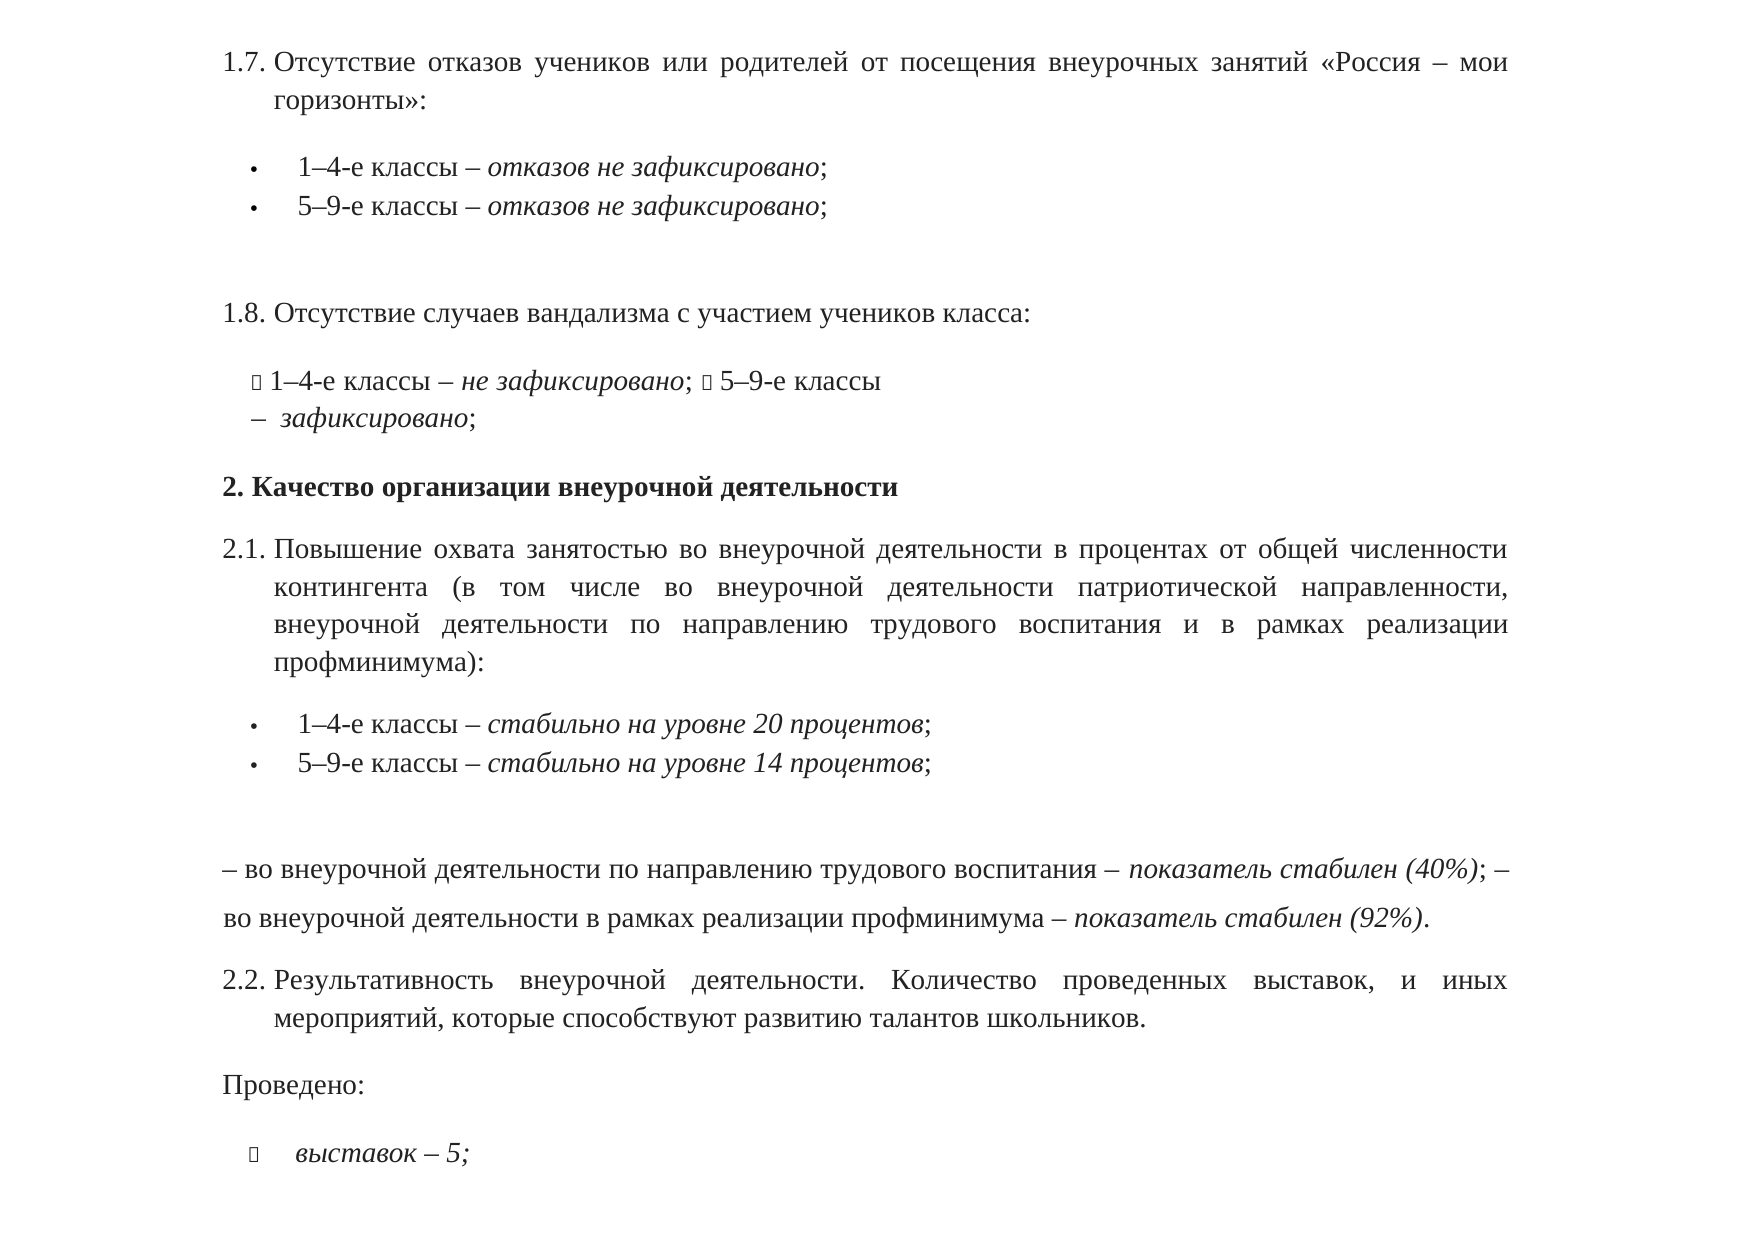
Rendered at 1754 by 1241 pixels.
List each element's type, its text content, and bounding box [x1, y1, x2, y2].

text – во внеурочной деятельности по направлению трудового воспитания – показатель стабилен (40%); – во внеурочной деятельности в рамках реализации профминимума – показатель стабилен (92%). [222, 851, 1509, 933]
list Результативность внеурочной деятельности. Количество проведенных выставок, и иных мероприятий, которые способствуют развитию талантов школьников. [222, 962, 1509, 1033]
list 1–4-е классы – отказов не зафиксировано; [250, 149, 1508, 183]
list Повышение охвата занятостью во внеурочной деятельности в процентах от общей численности контингента (в том числе во внеурочной деятельности патриотической направленности, внеурочной деятельности по направлению трудового воспитания и в рамках реализации профминимума): [222, 531, 1509, 677]
list Отсутствие случаев вандализма с участием учеников класса: [222, 295, 1509, 329]
text Проведено: [222, 1067, 1509, 1101]
list Качество организации внеурочной деятельности [222, 469, 1509, 503]
list Отсутствие отказов учеников или родителей от посещения внеурочных занятий «Россия – мои горизонты»: [222, 44, 1509, 115]
text  1–4-е классы – не зафиксировано;  5–9-е классы – зафиксировано; [250, 363, 881, 434]
list 5–9-е классы – отказов не зафиксировано; [250, 188, 1508, 222]
text  выставок – 5; [177, 1135, 1580, 1169]
list 1–4-е классы – стабильно на уровне 20 процентов; [250, 706, 1508, 740]
list 5–9-е классы – стабильно на уровне 14 процентов; [250, 745, 1508, 778]
